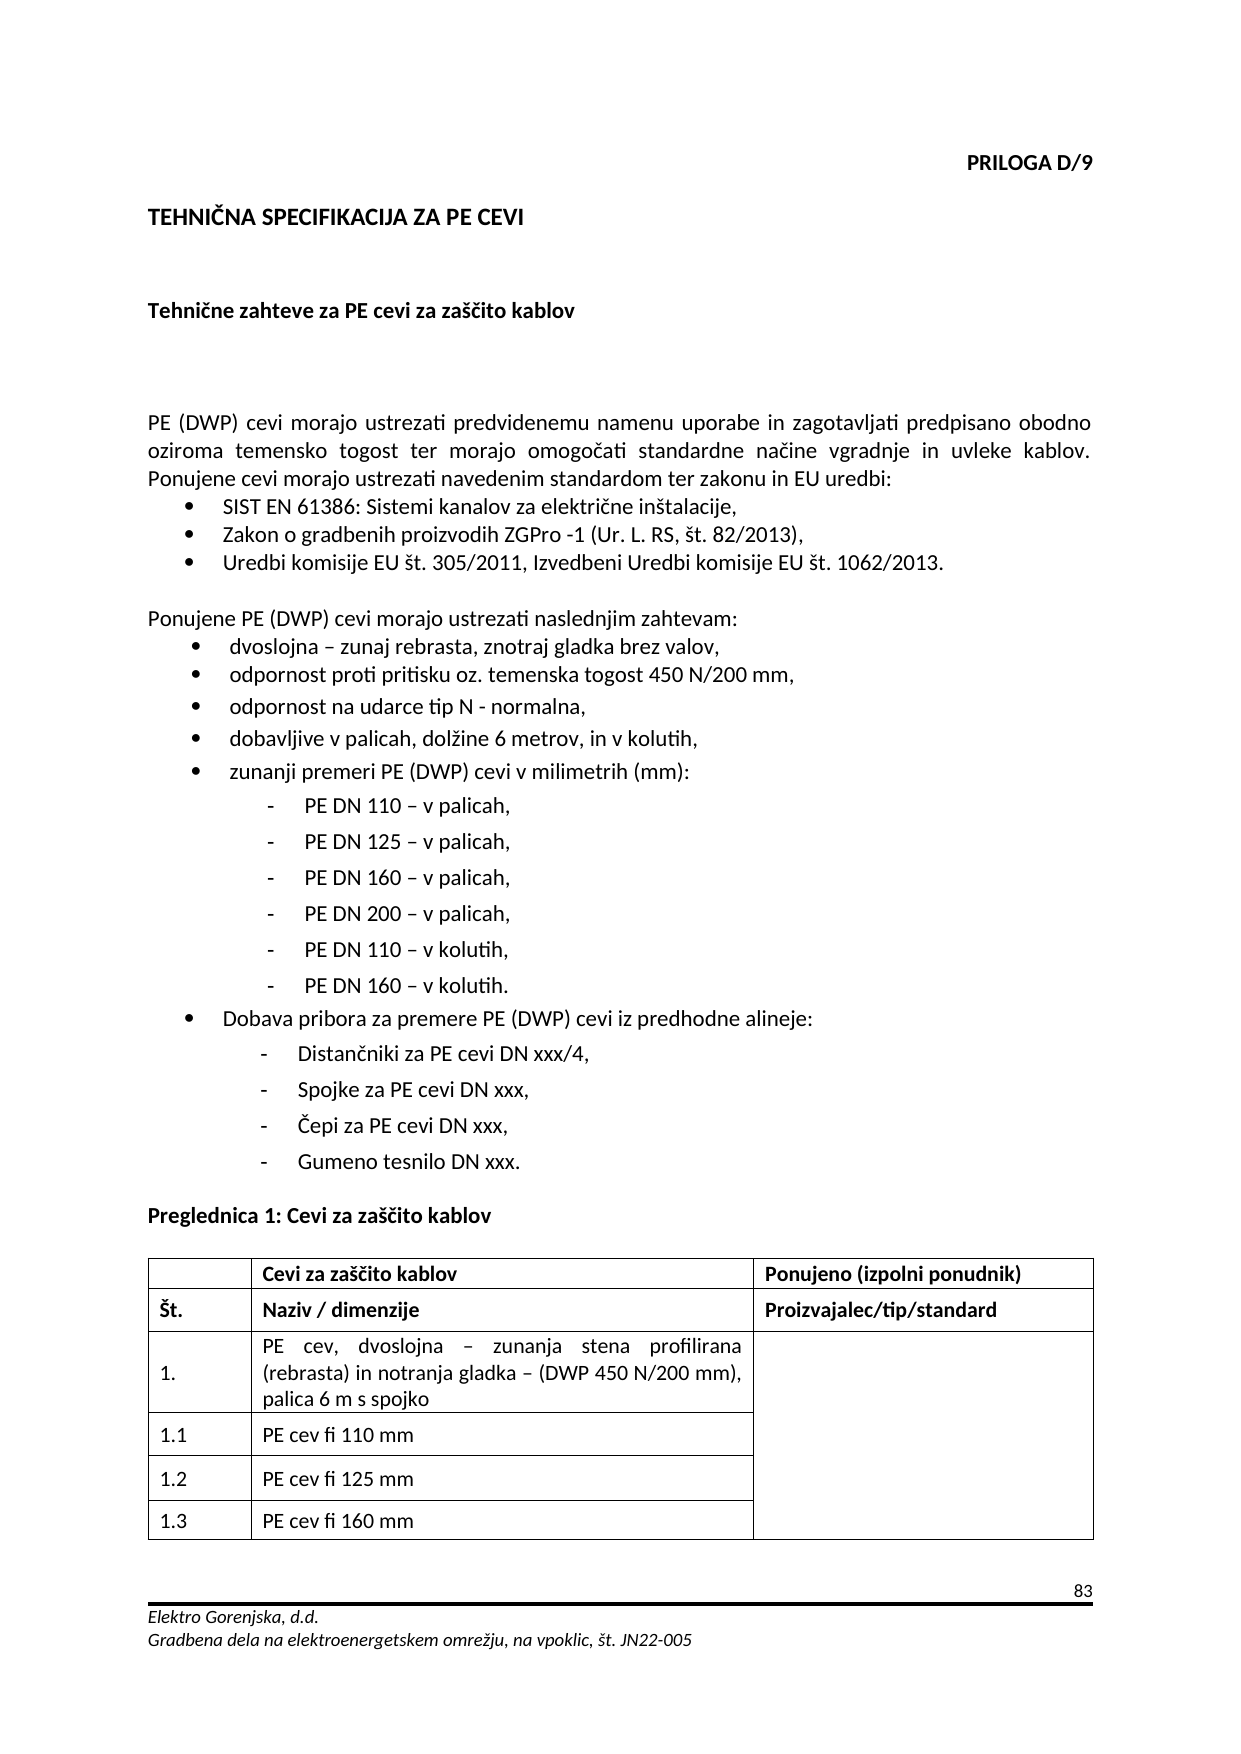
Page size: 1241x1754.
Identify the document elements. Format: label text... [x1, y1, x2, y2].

list zunanji premeri PE (DWP) cevi v milimetrih (mm): [192, 757, 1093, 785]
list PE DN 110 – v palicah, [267, 789, 1093, 820]
table_cell Št. [149, 1289, 251, 1331]
list PE DN 110 – v kolutih, [267, 933, 1093, 964]
table_cell PE cev, dvoslojna – zunanja stena profilirana (rebrasta) in notranja gladka – (DWP 450 N/200 mm), palica 6 m s spojko [252, 1332, 753, 1412]
text PE (DWP) cevi morajo ustrezati predvidenemu namenu uporabe in zagotavljati predpisano obodno oziroma temensko togost ter morajo omogočati standardne načine vgradnje in uvleke kablov. Ponujene cevi morajo ustrezati navedenim standardom ter zakonu in EU uredbi: [148, 408, 1093, 492]
list PE DN 125 – v palicah, [267, 825, 1093, 856]
list SIST EN 61386: Sistemi kanalov za električne inštalacije, [185, 492, 1093, 520]
table_header Ponujeno (izpolni ponudnik) [754, 1259, 1093, 1288]
subtitle TEHNIČNA SPECIFIKACIJA ZA PE CEVI [148, 201, 1093, 231]
table_cell Naziv / dimenzije [252, 1289, 753, 1331]
list Dobava pribora za premere PE (DWP) cevi iz predhodne alineje: [185, 1004, 1093, 1033]
text PRILOGA D/9 [148, 148, 1093, 176]
list PE DN 200 – v palicah, [267, 897, 1093, 928]
table_cell 1.2 [149, 1456, 251, 1500]
list odpornost proti pritisku oz. temenska togost 450 N/200 mm, [192, 660, 1093, 688]
text Preglednica 1: Cevi za zaščito kablov [148, 1201, 1093, 1229]
list Čepi za PE cevi DN xxx, [260, 1109, 1093, 1140]
table_header [149, 1259, 251, 1288]
table_cell 1. [149, 1332, 251, 1412]
table_cell [754, 1332, 1093, 1539]
text Tehnične zahteve za PE cevi za zaščito kablov [148, 296, 1093, 324]
list dvoslojna – zunaj rebrasta, znotraj gladka brez valov, [192, 632, 1093, 660]
table_cell Proizvajalec/tip/standard [754, 1289, 1093, 1331]
list Uredbi komisije EU št. 305/2011, Izvedbeni Uredbi komisije EU št. 1062/2013. [185, 548, 1093, 576]
list Gumeno tesnilo DN xxx. [260, 1144, 1093, 1176]
table_cell 1.1 [149, 1413, 251, 1455]
list dobavljive v palicah, dolžine 6 metrov, in v kolutih, [192, 724, 1093, 753]
table_cell PE cev fi 125 mm [252, 1456, 753, 1500]
table_header Cevi za zaščito kablov [252, 1259, 753, 1288]
list Spojke za PE cevi DN xxx, [260, 1073, 1093, 1104]
table_cell PE cev fi 160 mm [252, 1501, 753, 1539]
list odpornost na udarce tip N - normalna, [192, 692, 1093, 720]
list Zakon o gradbenih proizvodih ZGPro -1 (Ur. L. RS, št. 82/2013), [185, 520, 1093, 548]
table_cell PE cev fi 110 mm [252, 1413, 753, 1455]
list PE DN 160 – v kolutih. [267, 969, 1093, 1000]
table_cell 1.3 [149, 1501, 251, 1539]
text Ponujene PE (DWP) cevi morajo ustrezati naslednjim zahtevam: [148, 604, 1093, 632]
list Distančniki za PE cevi DN xxx/4, [260, 1037, 1093, 1068]
list PE DN 160 – v palicah, [267, 861, 1093, 892]
